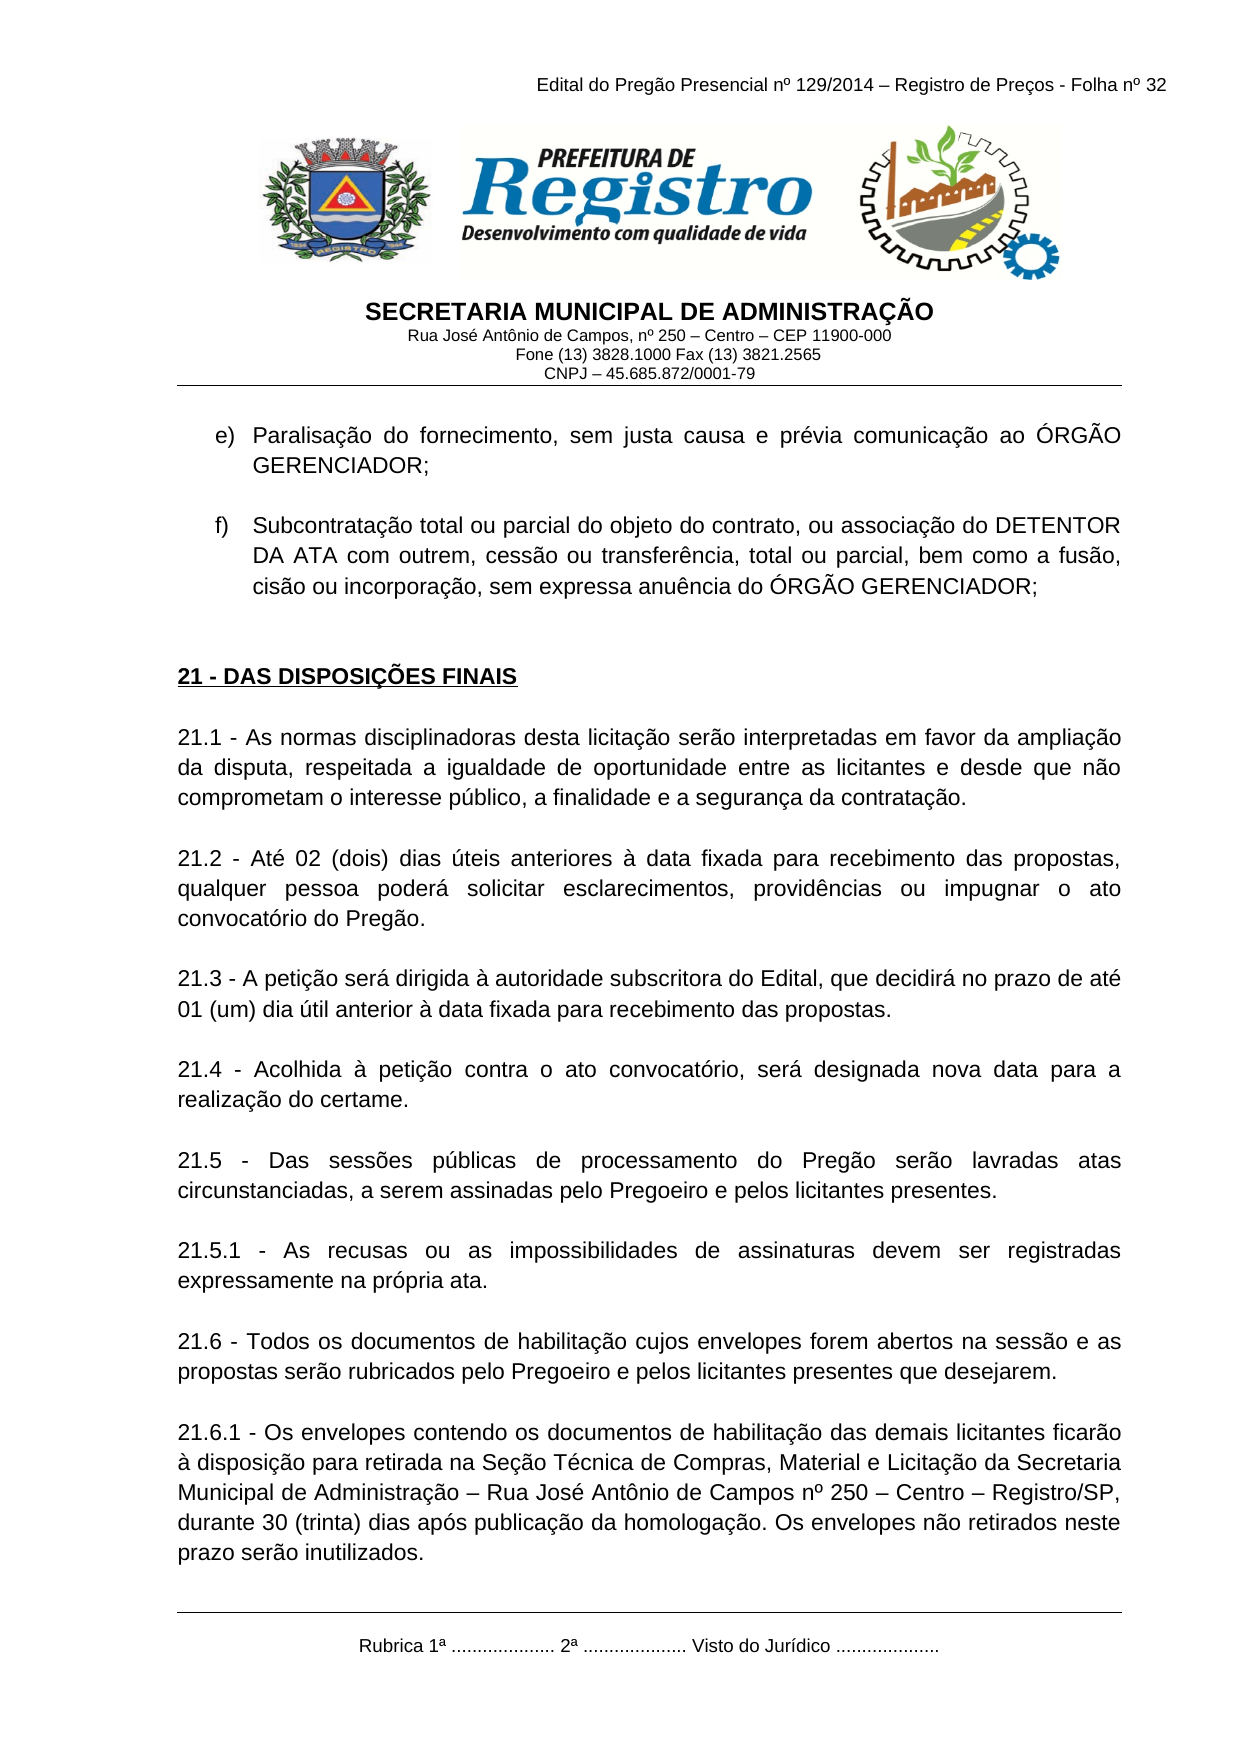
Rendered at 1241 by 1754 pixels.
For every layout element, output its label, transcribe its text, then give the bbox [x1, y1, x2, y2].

list Paralisação do fornecimento, sem justa causa e prévia comunicação ao ÓRGÃO GERENCIADOR; [215, 422, 1122, 478]
text 21.4 - Acolhida à petição contra o ato convocatório, será designada nova data para a realização do certame. [177, 1056, 1122, 1113]
list Subcontratação total ou parcial do objeto do contrato, ou associação do DETENTOR DA ATA com outrem, cessão ou transferência, total ou parcial, bem como a fusão, cisão ou incorporação, sem expressa anuência do ÓRGÃO GERENCIADOR; [215, 512, 1122, 599]
text 21.2 - Até 02 (dois) dias úteis anteriores à data fixada para recebimento das propostas, qualquer pessoa poderá solicitar esclarecimentos, providências ou impugnar o ato convocatório do Pregão. [177, 844, 1122, 931]
picture [222, 124, 1077, 280]
text 21.1 - As normas disciplinadoras desta licitação serão interpretadas em favor da ampliação da disputa, respeitada a igualdade de oportunidade entre as licitantes e desde que não comprometam o interesse público, a finalidade e a segurança da contratação. [177, 724, 1122, 811]
text 21.5 - Das sessões públicas de processamento do Pregão serão lavradas atas circunstanciadas, a serem assinadas pelo Pregoeiro e pelos licitantes presentes. [177, 1147, 1122, 1203]
text 21.5.1 - As recusas ou as impossibilidades de assinaturas devem ser registradas expressamente na própria ata. [177, 1237, 1122, 1294]
text 21.6 - Todos os documentos de habilitação cujos envelopes forem abertos na sessão e as propostas serão rubricados pelo Pregoeiro e pelos licitantes presentes que desejarem. [177, 1328, 1122, 1384]
text 21 - DAS DISPOSIÇÕES FINAIS [177, 663, 1122, 690]
text 21.3 - A petição será dirigida à autoridade subscritora do Edital, que decidirá no prazo de até 01 (um) dia útil anterior à data fixada para recebimento das propostas. [177, 965, 1122, 1022]
text 21.6.1 - Os envelopes contendo os documentos de habilitação das demais licitantes ficarão à disposição para retirada na Seção Técnica de Compras, Material e Licitação da Secretaria Municipal de Administração – Rua José Antônio de Campos nº 250 – Centro – Registro/SP, durante 30 (trinta) dias após publicação da homologação. Os envelopes não retirados neste prazo serão inutilizados. [177, 1418, 1122, 1566]
